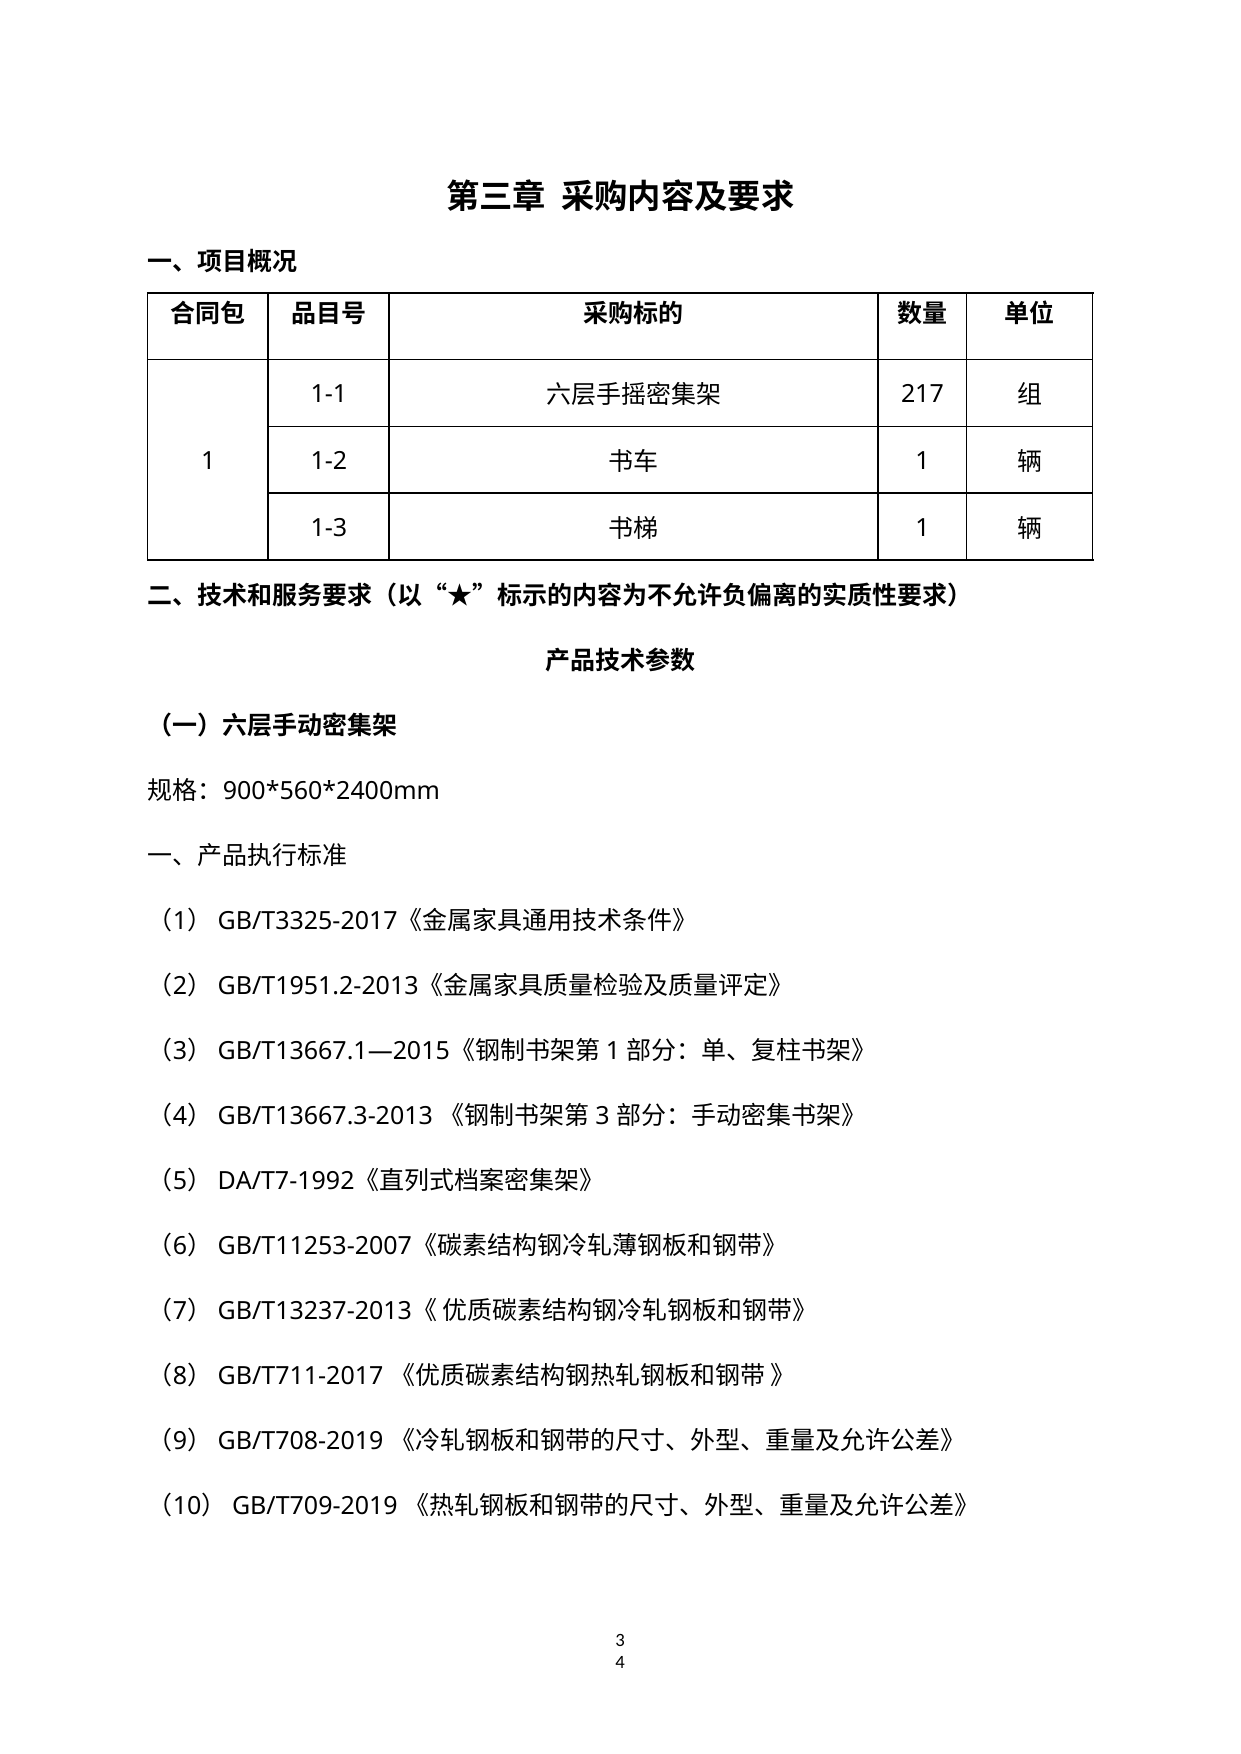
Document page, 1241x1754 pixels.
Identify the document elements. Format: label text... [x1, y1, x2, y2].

text （7） GB/T13237-2013《 优质碳素结构钢冷轧钢板和钢带》 [148, 1276, 1093, 1341]
table_cell 组 [967, 360, 1092, 426]
table_cell 书梯 [390, 494, 877, 559]
text （4） GB/T13667.3-2013 《钢制书架第 3 部分：手动密集书架》 [148, 1081, 1093, 1146]
text （9） GB/T708-2019 《冷轧钢板和钢带的尺寸、外型、重量及允许公差》 [148, 1406, 1093, 1471]
table_cell 1 [148, 360, 267, 559]
table_header 数量 [879, 294, 966, 359]
table_cell 1 [879, 494, 966, 559]
text （一）六层手动密集架 [148, 691, 1093, 756]
table_header 采购标的 [390, 294, 877, 359]
text （3） GB/T13667.1—2015《钢制书架第 1 部分：单、复柱书架》 [148, 1016, 1093, 1081]
text 规格：900*560*2400mm [148, 756, 1093, 821]
text （5） DA/T7-1992《直列式档案密集架》 [148, 1146, 1093, 1211]
text 一、产品执行标准 [148, 821, 1093, 886]
table_cell 1 [879, 427, 966, 492]
table_cell 1-2 [269, 427, 388, 492]
table_cell 1-1 [269, 360, 388, 426]
table_header 单位 [967, 294, 1092, 359]
table_header 合同包 [148, 294, 267, 359]
text （1） GB/T3325-2017《金属家具通用技术条件》 [148, 886, 1093, 951]
text （10） GB/T709-2019 《热轧钢板和钢带的尺寸、外型、重量及允许公差》 [148, 1471, 1093, 1536]
table_cell 六层手摇密集架 [390, 360, 877, 426]
table_header 品目号 [269, 294, 388, 359]
table_cell 1-3 [269, 494, 388, 559]
text 第三章 采购内容及要求 [148, 162, 1093, 227]
table_cell 辆 [967, 494, 1092, 559]
table_cell 辆 [967, 427, 1092, 492]
text （6） GB/T11253-2007《碳素结构钢冷轧薄钢板和钢带》 [148, 1211, 1093, 1276]
text （2） GB/T1951.2-2013《金属家具质量检验及质量评定》 [148, 951, 1093, 1016]
list 项目概况 [148, 227, 1093, 292]
text （8） GB/T711-2017 《优质碳素结构钢热轧钢板和钢带 》 [148, 1341, 1093, 1406]
list 技术和服务要求（以“★”标示的内容为不允许负偏离的实质性要求） [148, 561, 1093, 626]
table_cell 书车 [390, 427, 877, 492]
table_cell 217 [879, 360, 966, 426]
text 产品技术参数 [148, 626, 1093, 691]
